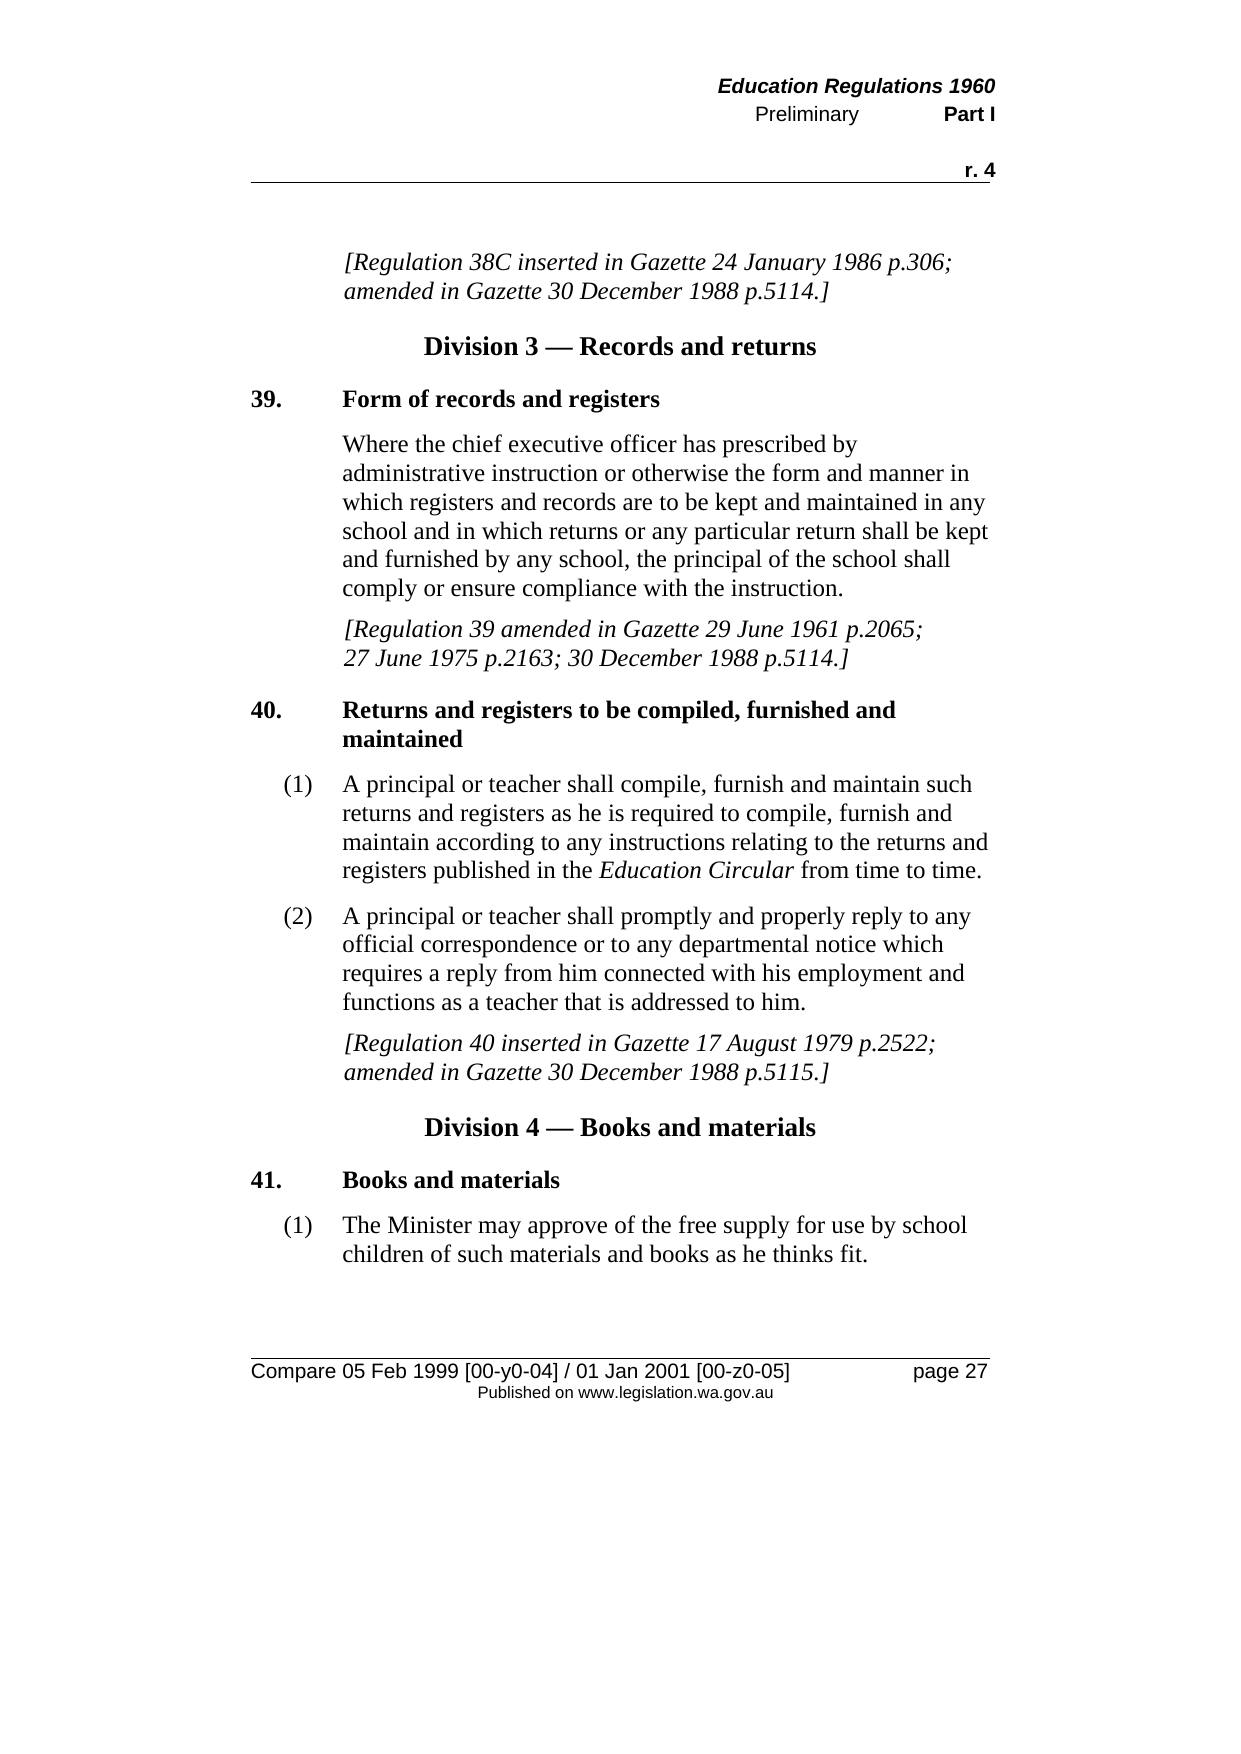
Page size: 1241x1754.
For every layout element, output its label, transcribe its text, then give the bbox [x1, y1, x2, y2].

text [Regulation 39 amended in Gazette 29 June 1961 p.2065; 27 June 1975 p.2163; 30 December 1988 p.5114.] [251, 614, 990, 672]
text (2) A principal or teacher shall promptly and properly reply to any official correspondence or to any departmental notice which requires a reply from him connected with his employment and functions as a teacher that is addressed to him. [251, 901, 990, 1016]
subtitle Division 4 — Books and materials [251, 1111, 990, 1142]
text (1) The Minister may approve of the free supply for use by school children of such materials and books as he thinks fit. [251, 1210, 990, 1268]
text [Regulation 40 inserted in Gazette 17 August 1979 p.2522; amended in Gazette 30 December 1988 p.5115.] [251, 1028, 990, 1086]
text Where the chief executive officer has prescribed by administrative instruction or otherwise the form and manner in which registers and records are to be kept and maintained in any school and in which returns or any particular return shall be kept and furnished by any school, the principal of the school shall comply or ensure compliance with the instruction. [251, 429, 990, 602]
subtitle Division 3 — Records and returns [251, 330, 990, 361]
subtitle 40. Returns and registers to be compiled, furnished and maintained [251, 695, 990, 752]
text [Regulation 38C inserted in Gazette 24 January 1986 p.306; amended in Gazette 30 December 1988 p.5114.] [251, 247, 990, 305]
subtitle 41. Books and materials [251, 1165, 990, 1193]
text (1) A principal or teacher shall compile, furnish and maintain such returns and registers as he is required to compile, furnish and maintain according to any instructions relating to the returns and registers published in the Education Circular from time to time. [251, 769, 990, 884]
subtitle 39. Form of records and registers [251, 384, 990, 413]
